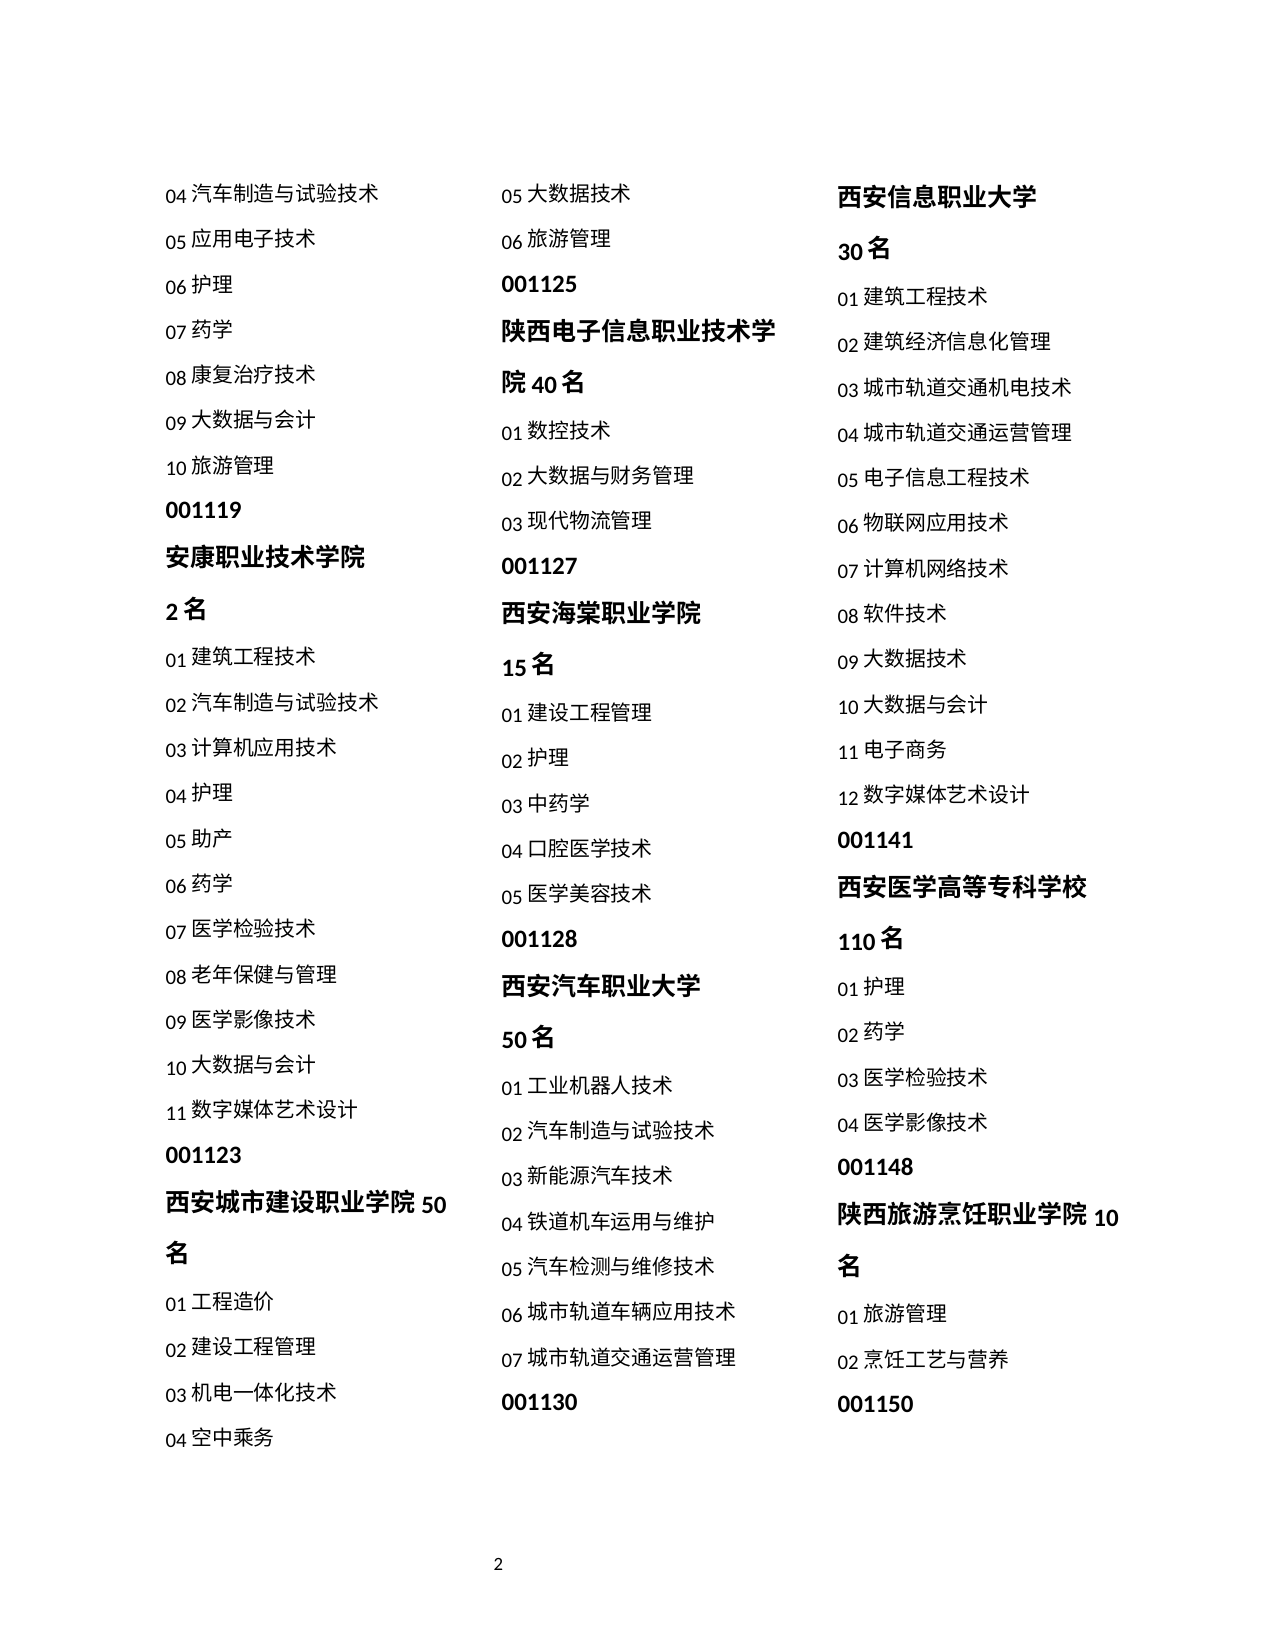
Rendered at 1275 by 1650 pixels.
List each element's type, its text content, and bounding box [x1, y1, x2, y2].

text 03 现代物流管理 [501, 505, 785, 550]
text 05 汽车检测与维修技术 [501, 1250, 785, 1296]
text 001130 [501, 1386, 785, 1429]
text 02 汽车制造与试验技术 [165, 686, 449, 731]
text 06 药学 [165, 867, 449, 912]
text 07 计算机网络技术 [837, 552, 1121, 597]
text 陕西旅游烹饪职业学院 10名 [837, 1195, 1121, 1298]
text 02 大数据与财务管理 [501, 459, 785, 505]
text 10 大数据与会计 [165, 1048, 449, 1094]
text 西安医学高等专科学校 110名 [837, 867, 1121, 970]
text 02 建设工程管理 [165, 1331, 449, 1376]
text 05 助产 [165, 822, 449, 867]
text 安康职业技术学院 [165, 538, 449, 589]
text 陕西电子信息职业技术学院40名 [501, 311, 785, 414]
text 001125 [501, 268, 785, 311]
text 02 建筑经济信息化管理 [837, 325, 1121, 371]
text 07 城市轨道交通运营管理 [501, 1341, 785, 1386]
text 04 城市轨道交通运营管理 [837, 416, 1121, 461]
text 05 医学美容技术 [501, 877, 785, 923]
text 05 应用电子技术 [165, 222, 449, 268]
text 西安城市建设职业学院 50名 [165, 1182, 449, 1285]
text 09 大数据技术 [837, 643, 1121, 688]
text 03 中药学 [501, 787, 785, 832]
text 001141 [837, 824, 1121, 867]
text 04 口腔医学技术 [501, 832, 785, 877]
text 04 铁道机车运用与维护 [501, 1205, 785, 1250]
text 04 汽车制造与试验技术 [165, 177, 449, 222]
text 11 数字媒体艺术设计 [165, 1094, 449, 1139]
text 04 空中乘务 [165, 1421, 449, 1467]
text 09 大数据与会计 [165, 404, 449, 449]
text 08 老年保健与管理 [165, 958, 449, 1003]
text 12 数字媒体艺术设计 [837, 778, 1121, 824]
text 西安汽车职业大学 [501, 966, 785, 1018]
text 06 物联网应用技术 [837, 507, 1121, 552]
text 10 旅游管理 [165, 449, 449, 494]
text 07 医学检验技术 [165, 912, 449, 958]
text 001119 [165, 494, 449, 538]
text 西安信息职业大学 [837, 177, 1121, 229]
text 01 建设工程管理 [501, 696, 785, 742]
text 04 护理 [165, 777, 449, 822]
text 10 大数据与会计 [837, 688, 1121, 733]
text 05 大数据技术 [501, 177, 785, 222]
text 02 汽车制造与试验技术 [501, 1114, 785, 1160]
text 50名 [501, 1018, 785, 1069]
text 07 药学 [165, 313, 449, 358]
text 15名 [501, 645, 785, 696]
text 09 医学影像技术 [165, 1003, 449, 1048]
text 2名 01 建筑工程技术 [165, 589, 449, 686]
text 04 医学影像技术 [837, 1106, 1121, 1151]
text 01 工程造价 [165, 1285, 449, 1331]
text 08 软件技术 [837, 597, 1121, 643]
text 03 城市轨道交通机电技术 [837, 371, 1121, 416]
text 01 旅游管理 [837, 1298, 1121, 1343]
text 06 护理 [165, 268, 449, 313]
text 06 城市轨道车辆应用技术 [501, 1296, 785, 1341]
text 01 护理 [837, 970, 1121, 1015]
text 02 护理 [501, 742, 785, 787]
text 11 电子商务 [837, 733, 1121, 778]
text 05 电子信息工程技术 [837, 461, 1121, 507]
text 西安海棠职业学院 [501, 593, 785, 645]
text 02 药学 [837, 1015, 1121, 1061]
text 02 烹饪工艺与营养 [837, 1343, 1121, 1388]
text 03 医学检验技术 [837, 1061, 1121, 1106]
text 01 建筑工程技术 [837, 280, 1121, 325]
text 001148 [837, 1151, 1121, 1195]
text 01 工业机器人技术 [501, 1069, 785, 1114]
text 001123 [165, 1139, 449, 1182]
text 001127 [501, 550, 785, 593]
text 001128 [501, 923, 785, 966]
text 08 康复治疗技术 [165, 358, 449, 404]
text 03 新能源汽车技术 [501, 1160, 785, 1205]
text 01 数控技术 [501, 414, 785, 459]
text 03 计算机应用技术 [165, 731, 449, 777]
text 001150 [837, 1388, 1121, 1432]
text 06 旅游管理 [501, 222, 785, 268]
text 30名 [837, 229, 1121, 280]
text 03 机电一体化技术 [165, 1376, 449, 1421]
